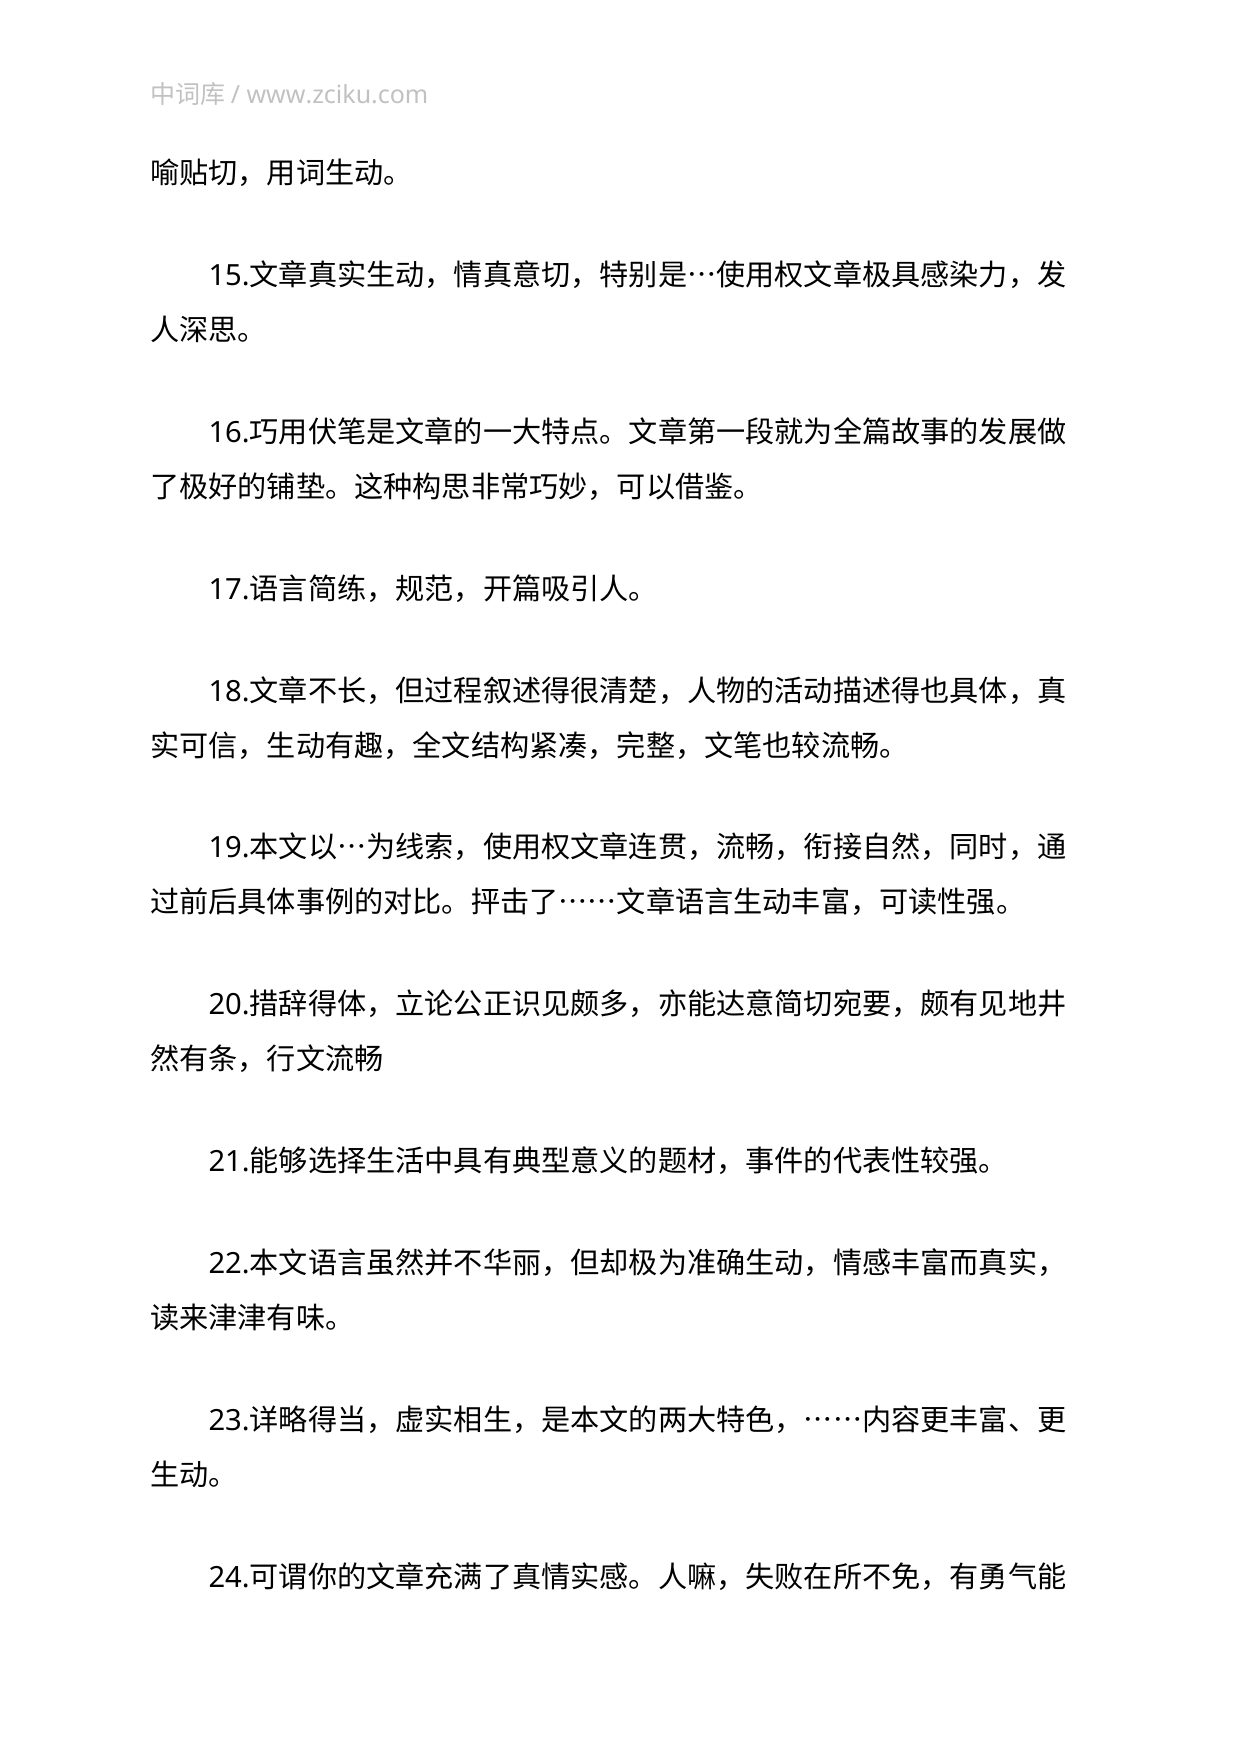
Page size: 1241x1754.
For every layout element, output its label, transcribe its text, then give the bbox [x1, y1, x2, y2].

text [150, 150, 1090, 192]
text 18.文章不长，但过程叙述得很清楚，人物的活动描述得也具体，真实可信，生动有趣，全文结构紧凑，完整，文笔也较流畅。 [150, 667, 1090, 764]
text 22.本文语言虽然并不华丽，但却极为准确生动，情感丰富而真实，读来津津有味。 [150, 1239, 1090, 1337]
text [150, 1553, 1090, 1596]
text 15.文章真实生动，情真意切，特别是…使用权文章极具感染力，发人深思。 [150, 252, 1090, 349]
text 21.能够选择生活中具有典型意义的题材，事件的代表性较强。 [150, 1138, 1090, 1180]
text 17.语言简练，规范，开篇吸引人。 [150, 565, 1090, 608]
text 19.本文以…为线索，使用权文章连贯，流畅，衔接自然，同时，通过前后具体事例的对比。抨击了……文章语言生动丰富，可读性强。 [150, 824, 1090, 921]
text 16.巧用伏笔是文章的一大特点。文章第一段就为全篇故事的发展做了极好的铺垫。这种构思非常巧妙，可以借鉴。 [150, 408, 1090, 506]
text 20.措辞得体，立论公正识见颇多，亦能达意简切宛要，颇有见地井然有条，行文流畅 [150, 981, 1090, 1078]
text 23.详略得当，虚实相生，是本文的两大特色，……内容更丰富、更生动。 [150, 1396, 1090, 1494]
